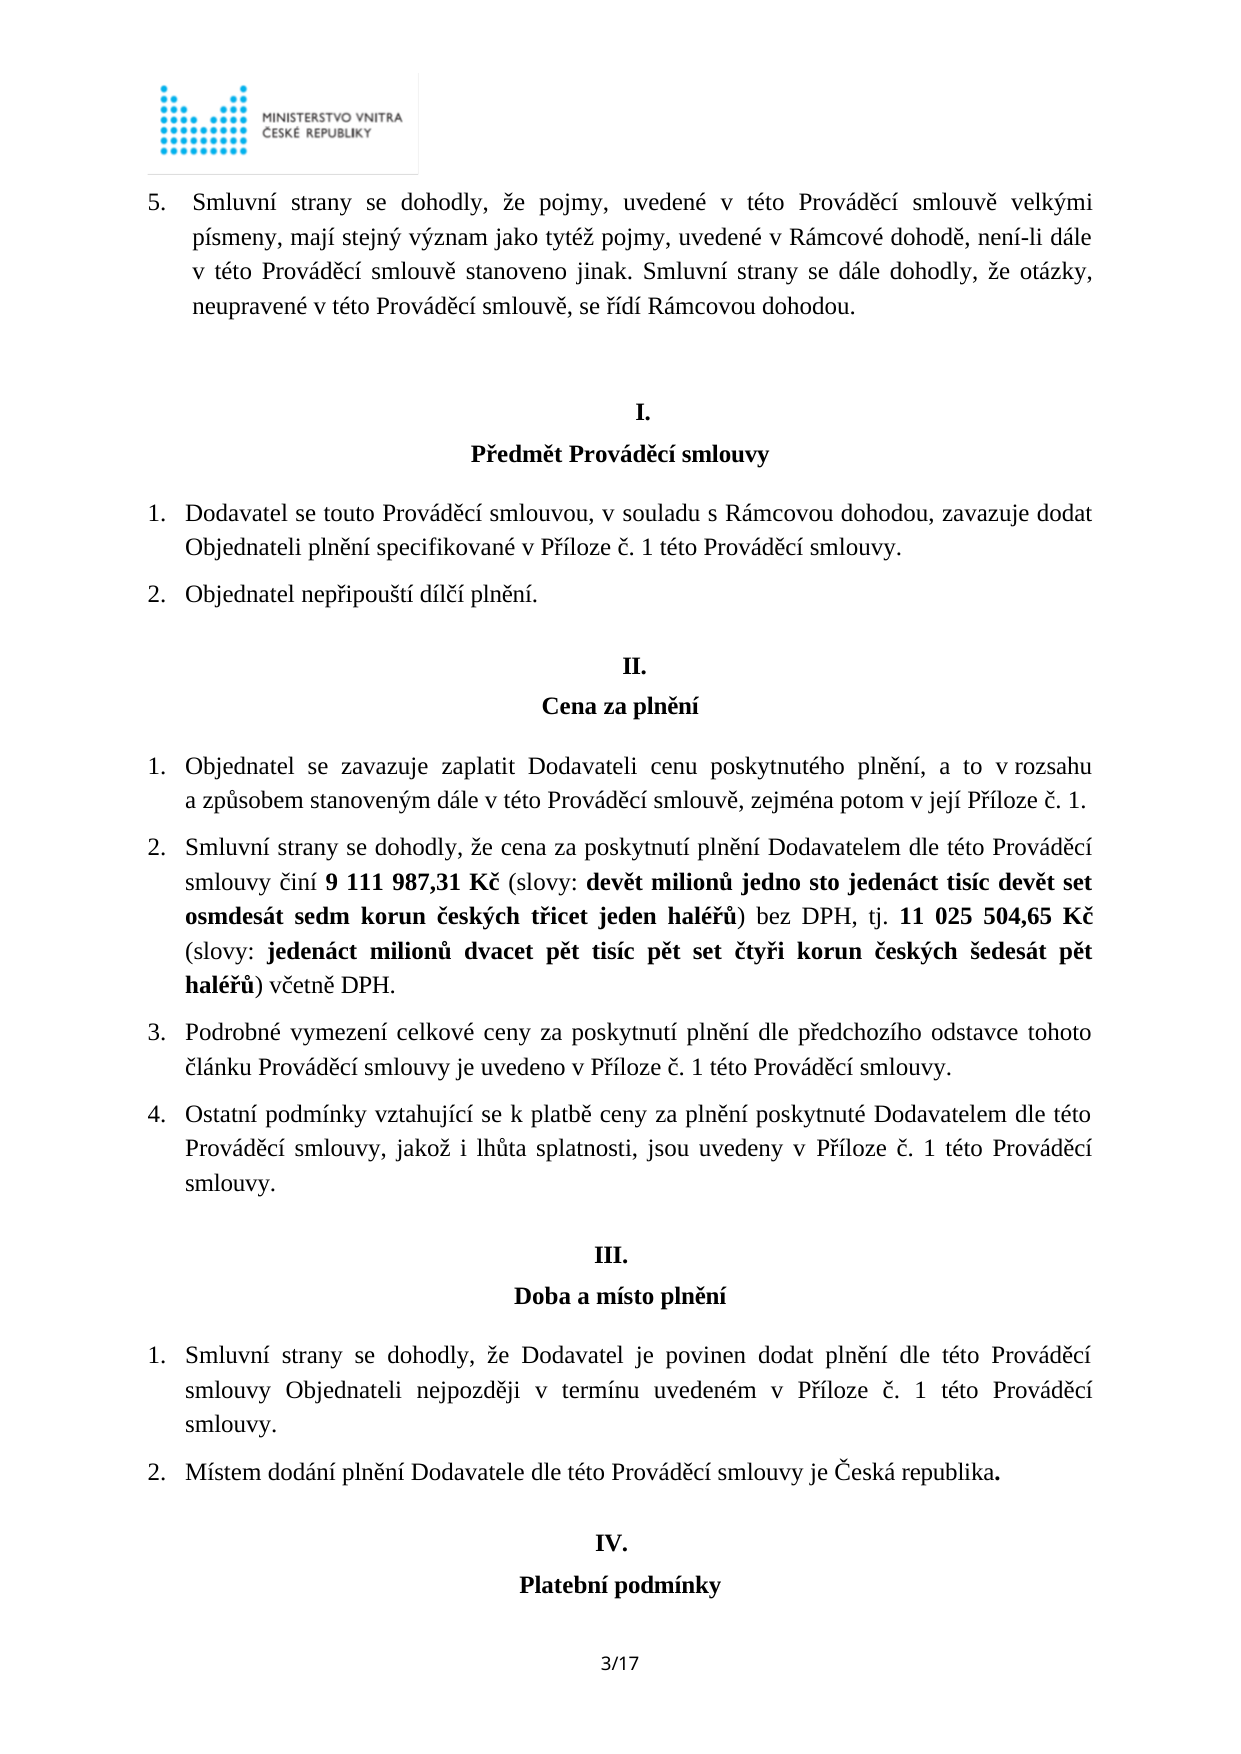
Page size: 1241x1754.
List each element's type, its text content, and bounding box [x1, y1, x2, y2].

subtitle III. [292, 1240, 930, 1268]
subtitle Cena za plnění [310, 691, 930, 720]
subtitle Doba a místo plnění [310, 1281, 930, 1310]
subtitle Platební podmínky [310, 1570, 931, 1598]
list Ostatní podmínky vztahující se k platbě ceny za plnění poskytnuté Dodavatelem dle této Prováděcí smlouvy, jakož i lhůta splatnosti, jsou uvedeny v Příloze č. 1 této Prováděcí smlouvy. [147, 1099, 1093, 1197]
subtitle Předmět Prováděcí smlouvy [310, 439, 931, 467]
subtitle IV. [293, 1528, 930, 1557]
list Podrobné vymezení celkové ceny za poskytnutí plnění dle předchozího odstavce tohoto článku Prováděcí smlouvy je uvedeno v Příloze č. 1 této Prováděcí smlouvy. [147, 1017, 1092, 1081]
list Objednatel se zavazuje zaplatit Dodavateli cenu poskytnutého plnění, a to v rozsahu a způsobem stanoveným dále v této Prováděcí smlouvě, zejména potom v její Příloze č. 1. [147, 751, 1093, 814]
list Smluvní strany se dohodly, že pojmy, uvedené v této Prováděcí smlouvě velkými písmeny, mají stejný význam jako tytéž pojmy, uvedené v Rámcové dohodě, není-li dále v této Prováděcí smlouvě stanoveno jinak. Smluvní strany se dále dohodly, že otázky, neupravené v této Prováděcí smlouvě, se řídí Rámcovou dohodou. [147, 187, 1093, 320]
subtitle II. [622, 651, 1105, 680]
picture [147, 73, 419, 175]
list Objednatel nepřipouští dílčí plnění. [147, 579, 1105, 608]
list Dodavatel se touto Prováděcí smlouvou, v souladu s Rámcovou dohodou, zavazuje dodat Objednateli plnění specifikované v Příloze č. 1 této Prováděcí smlouvy. [147, 498, 1093, 561]
list Smluvní strany se dohodly, že Dodavatel je povinen dodat plnění dle této Prováděcí smlouvy Objednateli nejpozději v termínu uvedeném v Příloze č. 1 této Prováděcí smlouvy. [147, 1341, 1093, 1438]
subtitle I. [635, 397, 1105, 426]
list Místem dodání plnění Dodavatele dle této Prováděcí smlouvy je Česká republika. [147, 1457, 1105, 1485]
list Smluvní strany se dohodly, že cena za poskytnutí plnění Dodavatelem dle této Prováděcí smlouvy činí 9 111 987,31 Kč (slovy: devět milionů jedno sto jedenáct tisíc devět set osmdesát sedm korun českých třicet jeden haléřů) bez DPH, tj. 11 025 504,65 Kč (slovy: jedenáct milionů dvacet pět tisíc pět set čtyři korun českých šedesát pět haléřů) včetně DPH. [147, 832, 1093, 999]
